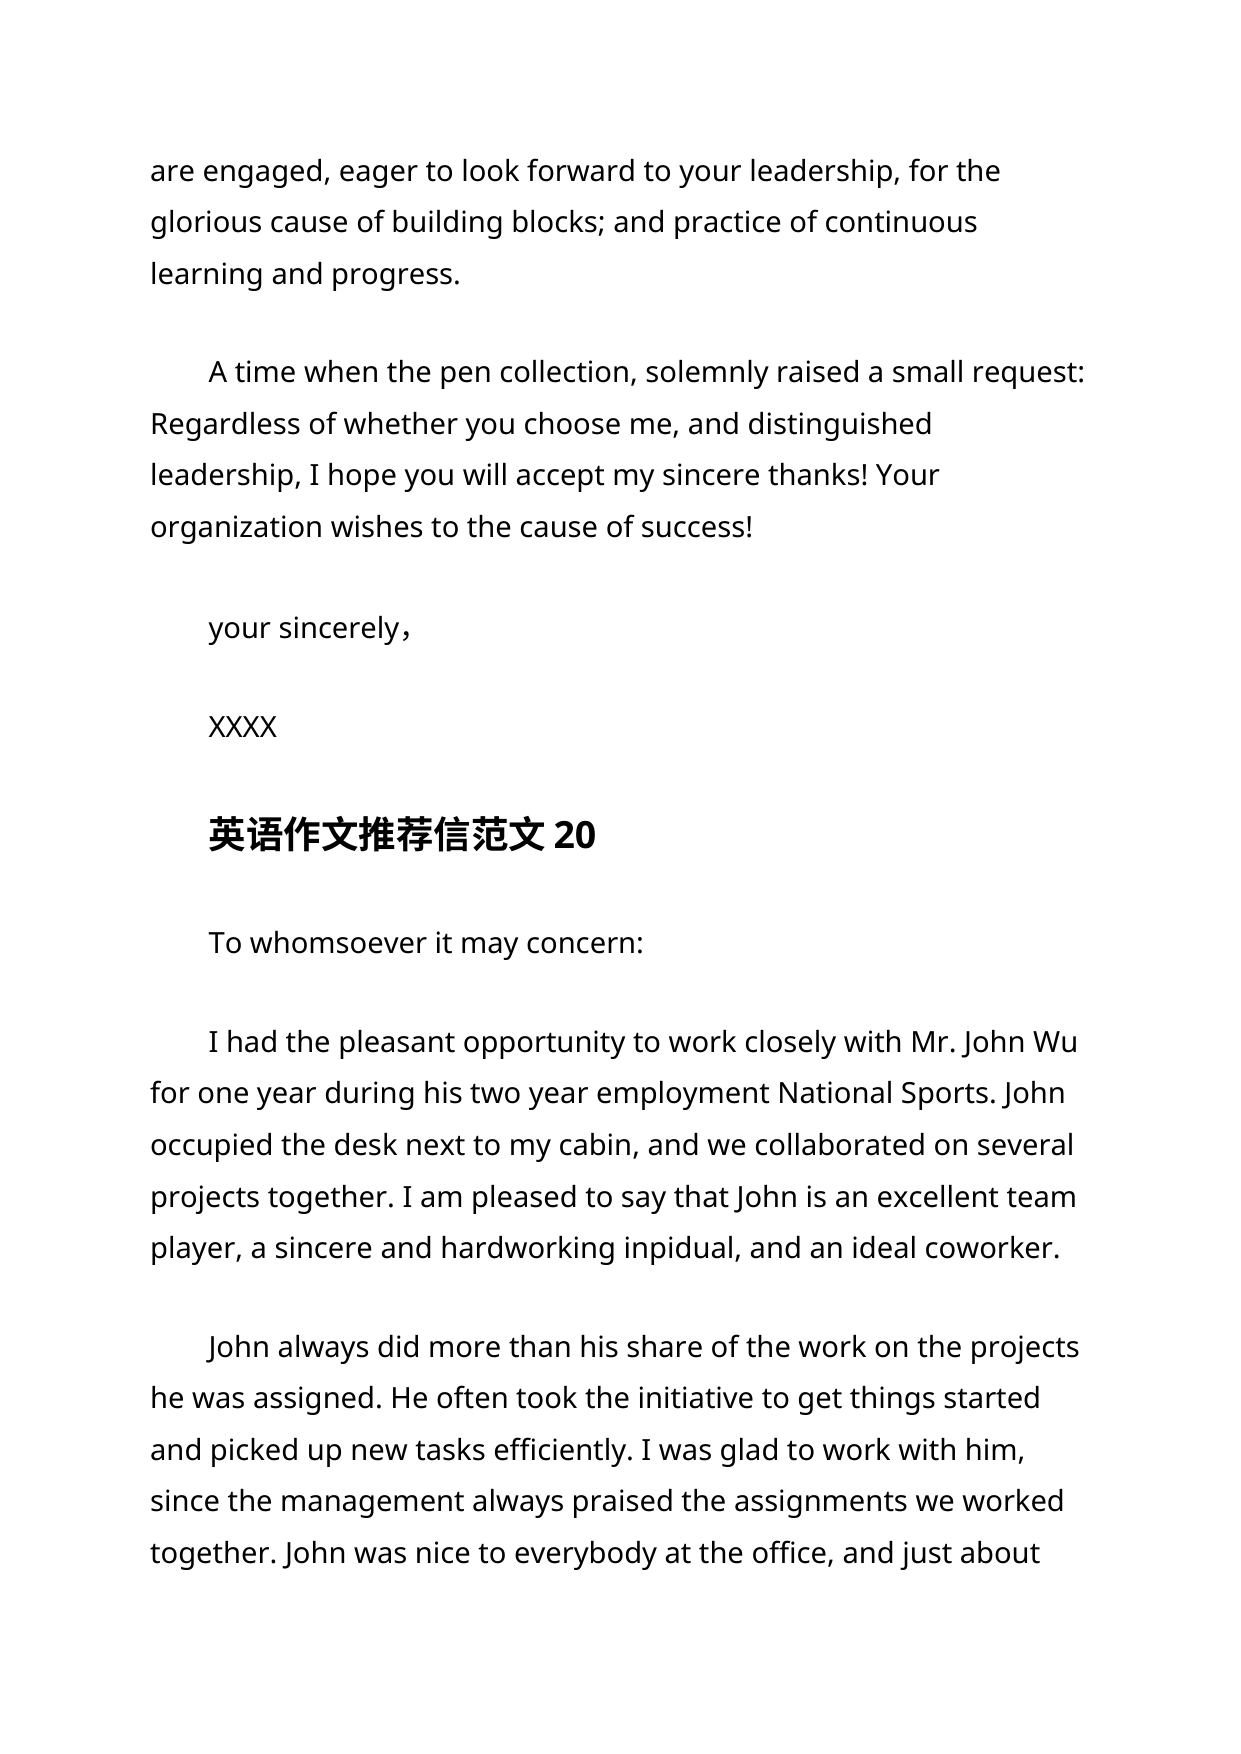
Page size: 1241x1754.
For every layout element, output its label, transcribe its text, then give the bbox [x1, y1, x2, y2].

text A time when the pen collection, solemnly raised a small request: Regardless of whether you choose me, and distinguished leadership, I hope you will accept my sincere thanks! Your organization wishes to the cause of success! [150, 352, 1090, 546]
text 英语作文推荐信范文20 [150, 805, 1090, 859]
text I had the pleasant opportunity to work closely with Mr. John Wu for one year during his two year employment National Sports. John occupied the desk next to my cabin, and we collaborated on several projects together. I am pleased to say that John is an excellent team player, a sincere and hardworking inpidual, and an ideal coworker. [150, 1021, 1090, 1267]
text your sincerely， [150, 605, 1090, 647]
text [150, 150, 1090, 293]
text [150, 1326, 1090, 1572]
text XXXX [150, 707, 1090, 746]
text To whomsoever it may concern: [150, 923, 1090, 962]
